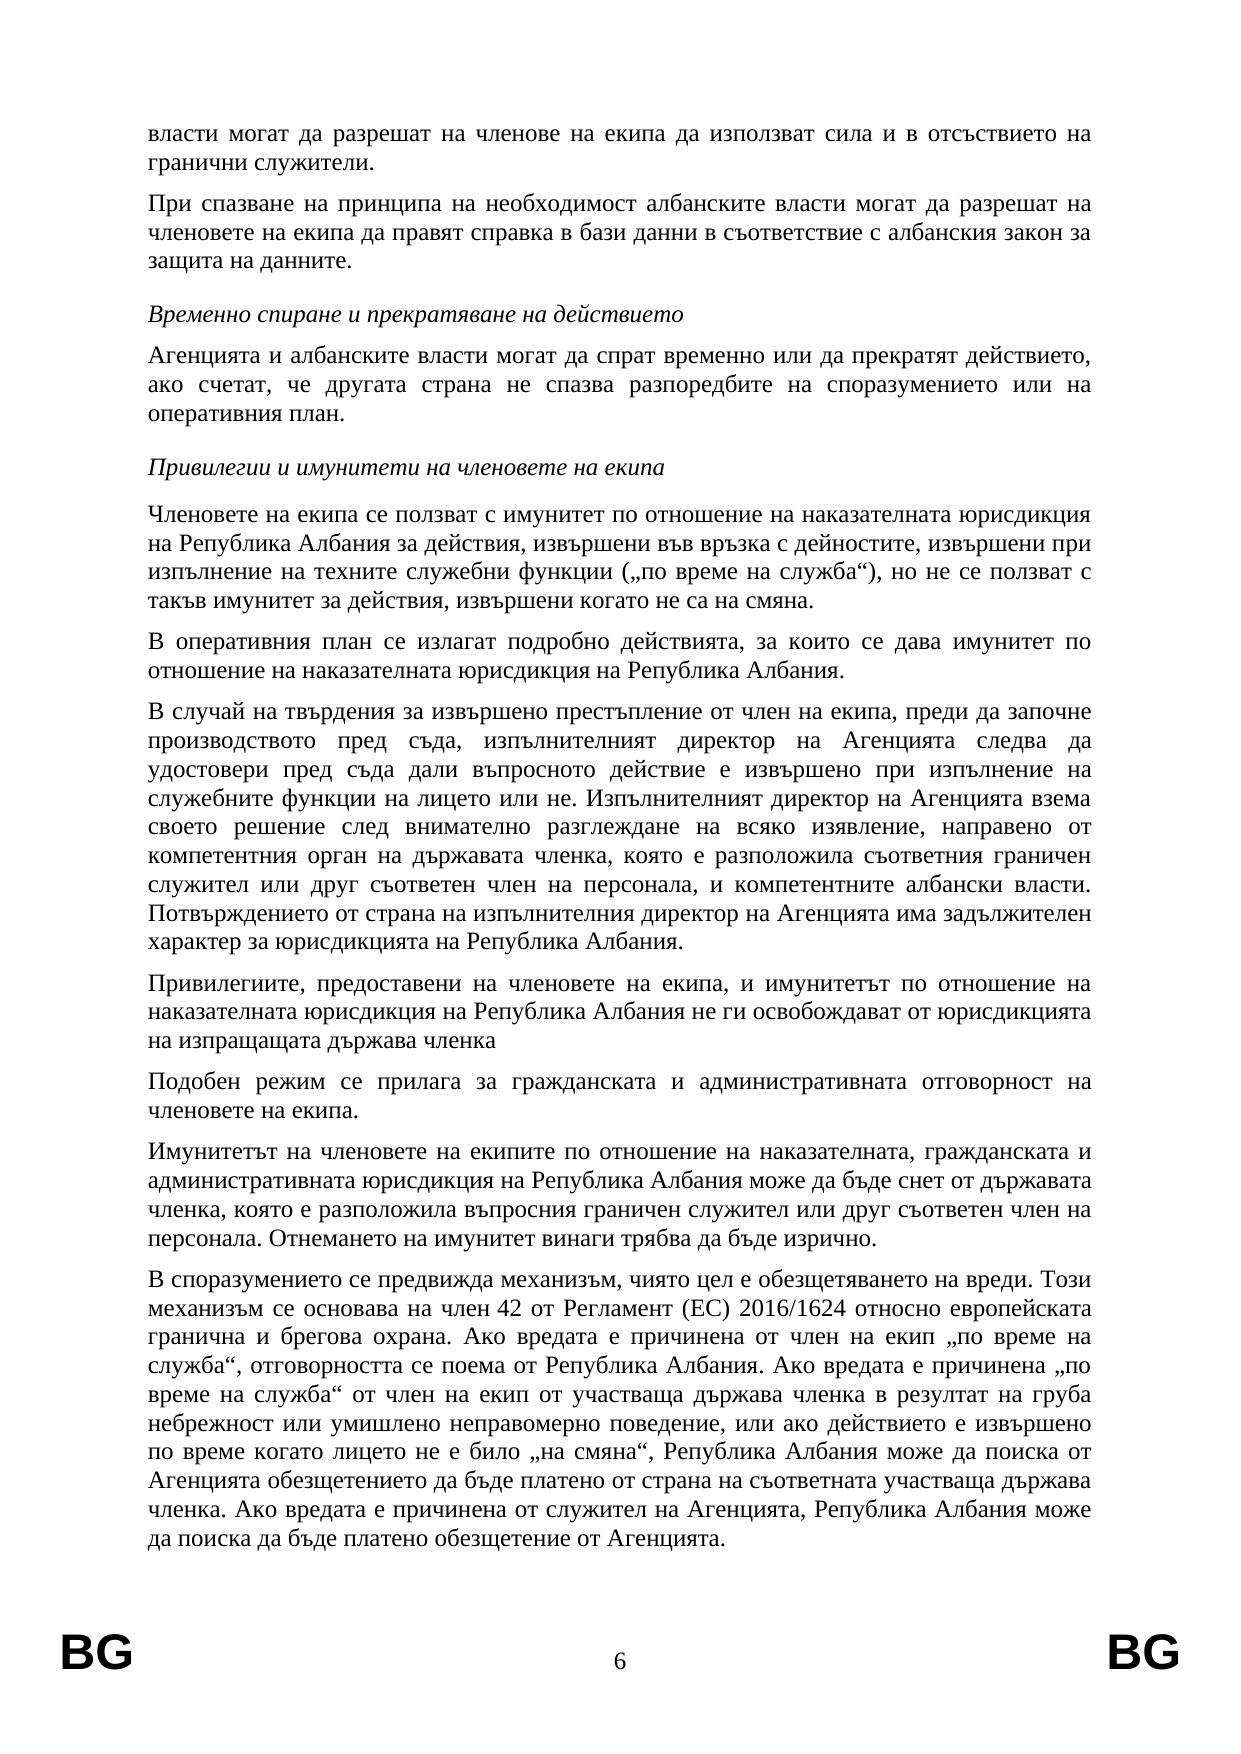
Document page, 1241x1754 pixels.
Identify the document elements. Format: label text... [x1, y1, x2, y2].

text В оперативния план се излагат подробно действията, за които се дава имунитет по отношение на наказателната юрисдикция на Република Албания. [148, 626, 1093, 684]
text Временно спиране и прекратяване на действието [148, 299, 1093, 328]
text Подобен режим се прилага за гражданската и административната отговорност на членовете на екипа. [148, 1066, 1093, 1124]
text Привилегии и имунитети на членовете на екипа [148, 452, 1093, 481]
text В случай на твърдения за извършено престъпление от член на екипа, преди да започне производството пред съда, изпълнителният директор на Агенцията следва да удостовери пред съда дали въпросното действие е извършено при изпълнение на служебните функции на лицето или не. Изпълнителният директор на Агенцията взема своето решение след внимателно разглеждане на всяко изявление, направено от компетентния орган на държавата членка, която е разположила съответния граничен служител или друг съответен член на персонала, и компетентните албански власти. Потвърждението от страна на изпълнителния директор на Агенцията има задължителен характер за юрисдикцията на Република Албания. [148, 696, 1093, 955]
text При спазване на принципа на необходимост албанските власти могат да разрешат на членовете на екипа да правят справка в бази данни в съответствие с албанския закон за защита на данните. [148, 188, 1093, 274]
text Членовете на екипа се ползват с имунитет по отношение на наказателната юрисдикция на Република Албания за действия, извършени във връзка с дейностите, извършени при изпълнение на техните служебни функции („по време на служба“), но не се ползват с такъв имунитет за действия, извършени когато не са на смяна. [148, 499, 1093, 614]
text В споразумението се предвижда механизъм, чиято цел е обезщетяването на вреди. Този механизъм се основава на член 42 от Регламент (ЕС) 2016/1624 относно европейската гранична и брегова охрана. Ако вредата е причинена от член на екип „по време на служба“, отговорността се поема от Република Албания. Ако вредата е причинена „по време на служба“ от член на екип от участваща държава членка в резултат на груба небрежност или умишлено неправомерно поведение, или ако действието е извършено по време когато лицето не е било „на смяна“, Република Албания може да поиска от Агенцията обезщетението да бъде платено от страна на съответната участваща държава членка. Ако вредата е причинена от служител на Агенцията, Република Албания може да поиска да бъде платено обезщетение от Агенцията. [148, 1264, 1093, 1551]
text Привилегиите, предоставени на членовете на екипа, и имунитетът по отношение на наказателната юрисдикция на Република Албания не ги освобождават от юрисдикцията на изпращащата държава членка [148, 968, 1093, 1054]
text Агенцията и албанските власти могат да спрат временно или да прекратят действието, ако счетат, че другата страна не спазва разпоредбите на споразумението или на оперативния план. [148, 341, 1093, 427]
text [148, 118, 1093, 176]
text Имунитетът на членовете на екипите по отношение на наказателната, гражданската и административната юрисдикция на Република Албания може да бъде снет от държавата членка, която е разположила въпросния граничен служител или друг съответен член на персонала. Отнемането на имунитет винаги трябва да бъде изрично. [148, 1136, 1093, 1251]
